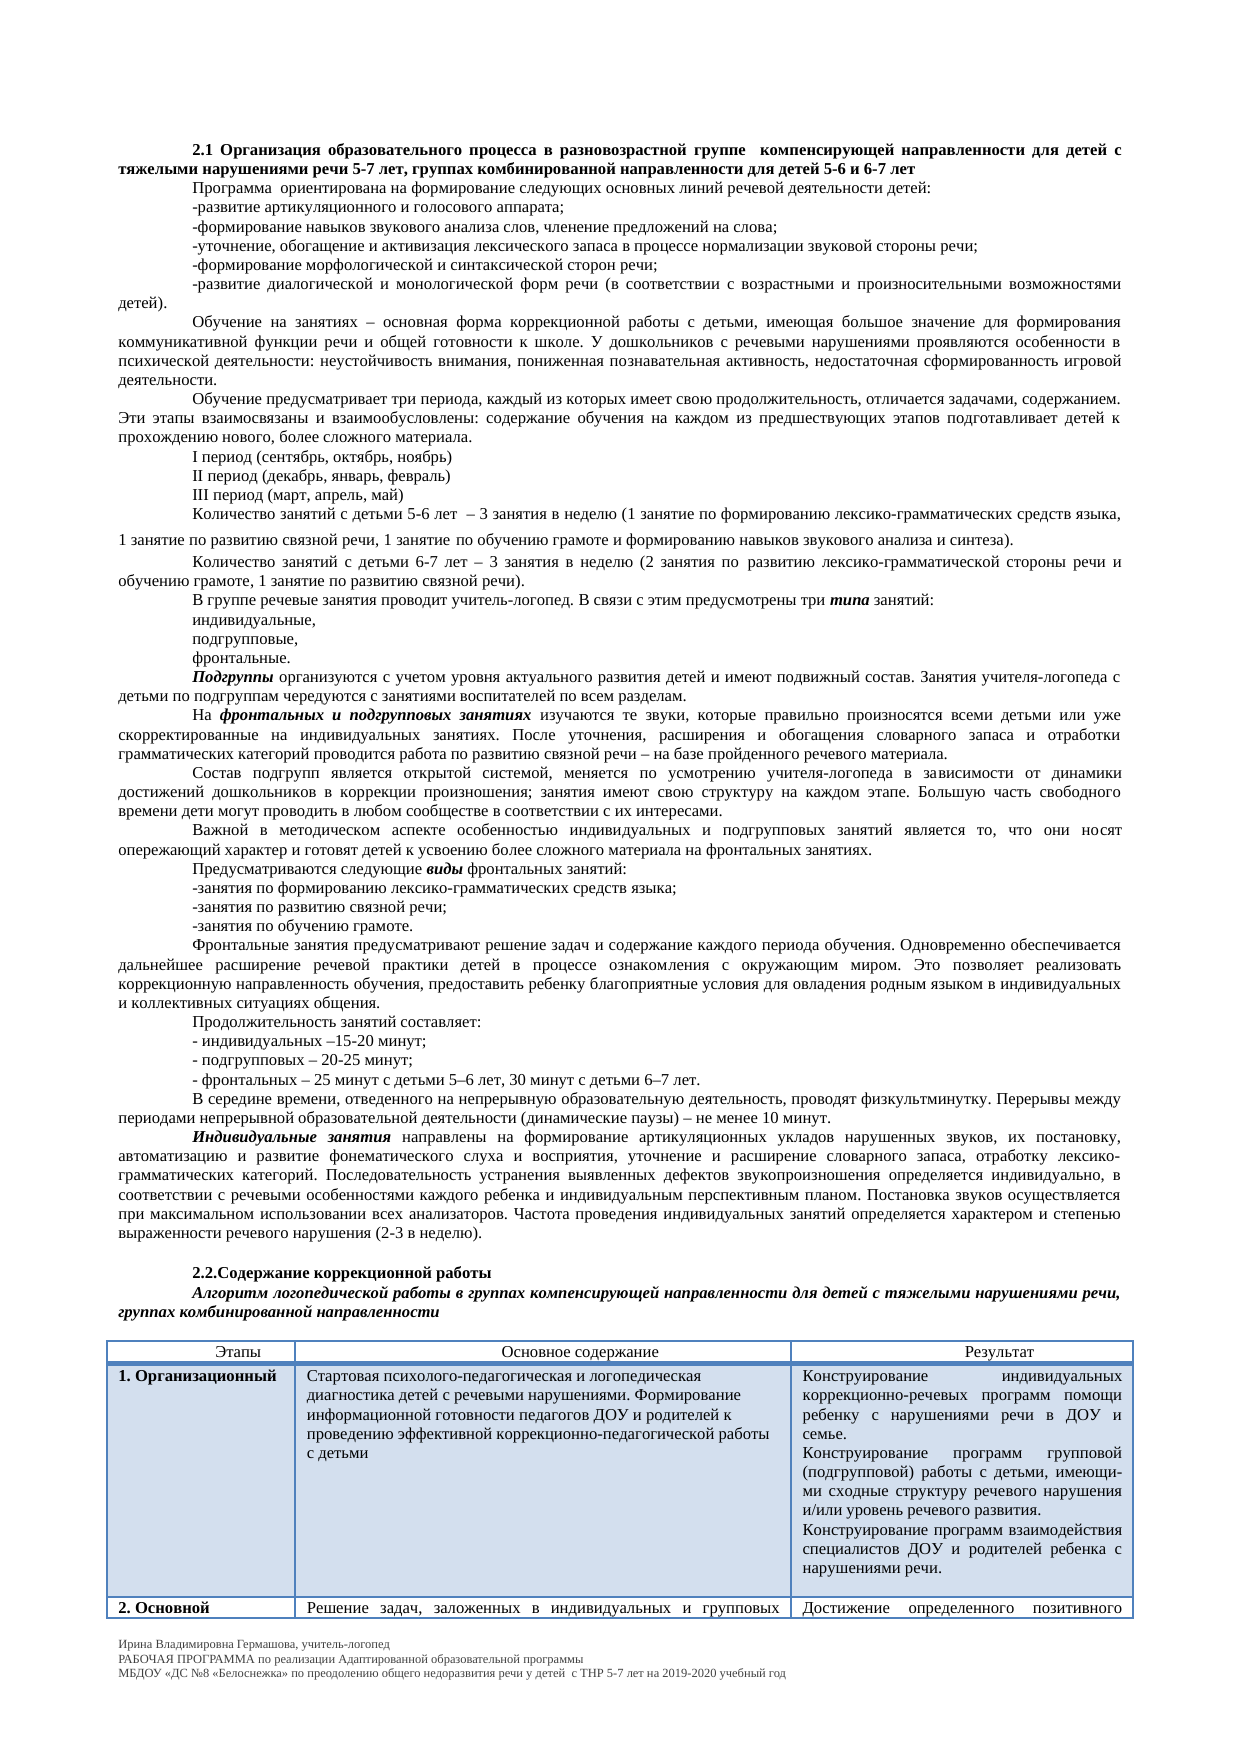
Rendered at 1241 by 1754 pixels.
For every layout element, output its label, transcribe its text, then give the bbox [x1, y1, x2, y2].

text Подгруппы организуются с учетом уровня актуального развития детей и имеют подвижный состав. Занятия учителя-логопеда с детьми по подгруппам чередуются с занятиями воспитателей по всем разделам. [118, 667, 1122, 705]
text -формирование морфологической и синтаксической сторон речи; [118, 255, 1122, 274]
text В группе речевые занятия проводит учитель-логопед. В связи с этим предусмотрены три типа занятий: [118, 590, 1122, 609]
text -занятия по формированию лексико-грамматических средств языка; [118, 878, 1122, 897]
text подгрупповые, [118, 628, 1122, 648]
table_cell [792, 1598, 1132, 1617]
text фронтальные. [118, 648, 1122, 667]
text - фронтальных – 25 минут с детьми 5–6 лет, 30 минут с детьми 6–7 лет. [118, 1069, 1122, 1088]
text Важной в методическом аспекте особенностью индивидуальных и подгрупповых занятий является то, что они носят опережающий характер и готовят детей к усвоению более сложного материала на фронтальных занятиях. [118, 820, 1122, 858]
text -занятия по развитию связной речи; [118, 897, 1122, 916]
text III период (март, апрель, май) [118, 485, 1122, 504]
text - индивидуальных –15-20 минут; [118, 1031, 1122, 1050]
text II период (декабрь, январь, февраль) [118, 466, 1122, 485]
text - подгрупповых – 20-25 минут; [118, 1050, 1122, 1069]
text Предусматриваются следующие виды фронтальных занятий: [118, 858, 1122, 878]
text Алгоритм логопедической работы в группах компенсирующей направленности для детей с тяжелыми нарушениями речи, группах комбинированной направленности [118, 1282, 1122, 1321]
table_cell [296, 1598, 790, 1617]
text -развитие диалогической и монологической форм речи (в соответствии с возрастными и произносительными возможностями детей). [118, 274, 1122, 312]
text На фронтальных и подгрупповых занятиях изучаются те звуки, которые правильно произносятся всеми детьми или уже скорректированные на индивидуальных занятиях. После уточнения, расширения и обогащения словарного запаса и отработки грамматических категорий проводится работа по развитию связной речи – на базе пройденного речевого материала. [118, 705, 1122, 763]
text Количество занятий с детьми 6-7 лет – 3 занятия в неделю (2 занятия по развитию лексико-грамматической стороны речи и обучению грамоте, 1 занятие по развитию связной речи). [118, 552, 1122, 590]
text -формирование навыков звукового анализа слов, членение предложений на слова; [118, 216, 1122, 236]
table_cell Стартовая психолого-педагогическая и логопедическая диагностика детей с речевыми нарушениями. Формирование информационной готовности педагогов ДОУ и родителей к проведению эффективной коррекционно-педагогической работы с детьми [296, 1366, 790, 1596]
text Обучение предусматривает три периода, каждый из которых имеет свою продолжительность, отличается задачами, содержанием. Эти этапы взаимосвязаны и взаимообусловлены: содержание обучения на каждом из предшествующих этапов подготавливает детей к прохождению нового, более сложного материала. [118, 389, 1122, 446]
text Состав подгрупп является открытой системой, меняется по усмотрению учителя-логопеда в зависимости от динамики достижений дошкольников в коррекции произношения; занятия имеют свою структуру на каждом этапе. Большую часть свободного времени дети могут проводить в любом сообществе в соответствии с их интересами. [118, 763, 1122, 820]
text -занятия по обучению грамоте. [118, 916, 1122, 935]
text Программа ориентирована на формирование следующих основных линий речевой деятельности детей: [118, 178, 1122, 197]
text Количество занятий с детьми 5-6 лет – 3 занятия в неделю (1 занятие по формированию лексико-грамматических средств языка, 1 занятие по развитию связной речи, 1 занятие по обучению грамоте и формированию навыков звукового анализа и синтеза). [118, 504, 1122, 552]
text 2.2.Содержание коррекционной работы [118, 1263, 1122, 1282]
text -развитие артикуляционного и голосового аппарата; [118, 197, 1122, 216]
table_header Результат [792, 1342, 1132, 1361]
text индивидуальные, [118, 609, 1122, 628]
text 2.1 Организация образовательного процесса в разновозрастной группе компенсирующей направленности для детей с тяжелыми нарушениями речи 5-7 лет, группах комбинированной направленности для детей 5-6 и 6-7 лет [118, 140, 1122, 178]
table_cell 1. Организационный [108, 1366, 294, 1596]
table_header Основное содержание [296, 1342, 790, 1361]
text Индивидуальные занятия направлены на формирование артикуляционных укладов нарушенных звуков, их постановку, автоматизацию и развитие фонематического слуха и восприятия, уточнение и расширение словарного запаса, отработку лексико-грамматических категорий. Последовательность устранения выявленных дефектов звукопроизношения определяется индивидуально, в соответствии с речевыми особенностями каждого ребенка и индивидуальным перспективным планом. Постановка звуков осуществляется при максимальном использовании всех анализаторов. Частота проведения индивидуальных занятий определяется характером и степенью выраженности речевого нарушения (2-3 в неделю). [118, 1127, 1122, 1242]
table_header Этапы [108, 1342, 294, 1361]
text -уточнение, обогащение и активизация лексического запаса в процессе нормализации звуковой стороны речи; [118, 236, 1122, 255]
text Обучение на занятиях – основная форма коррекционной работы с детьми, имеющая большое значение для формирования коммуникативной функции речи и общей готовности к школе. У дошкольников с речевыми нарушениями проявляются особенности в психической деятельности: неустойчивость внимания, пониженная познавательная активность, недостаточная сформированность игровой деятельности. [118, 312, 1122, 389]
table_cell Конструирование индивидуальных коррекционно-речевых программ помощи ребенку с нарушениями речи в ДОУ и семье. Конструирование программ групповой (подгрупповой) работы с детьми, имеющими сходные структуру речевого нарушения и/или уровень речевого развития. Конструирование программ взаимодействия специалистов ДОУ и родителей ребенка с нарушениями речи. [792, 1366, 1132, 1596]
text Продолжительность занятий составляет: [118, 1012, 1122, 1031]
text I период (сентябрь, октябрь, ноябрь) [118, 446, 1122, 466]
text Фронтальные занятия предусматривают решение задач и содержание каждого периода обучения. Одновременно обеспечивается дальнейшее расширение речевой практики детей в процессе ознакомления с окружающим миром. Это позволяет реализовать коррекционную направленность обучения, предоставить ребенку благоприятные условия для овладения родным языком в индивидуальных и коллективных ситуациях общения. [118, 935, 1122, 1012]
table_cell 2. Основной [108, 1598, 294, 1617]
text В середине времени, отведенного на непрерывную образовательную деятельность, проводят физкультминутку. Перерывы между периодами непрерывной образовательной деятельности (динамические паузы) – не менее 10 минут. [118, 1088, 1122, 1127]
